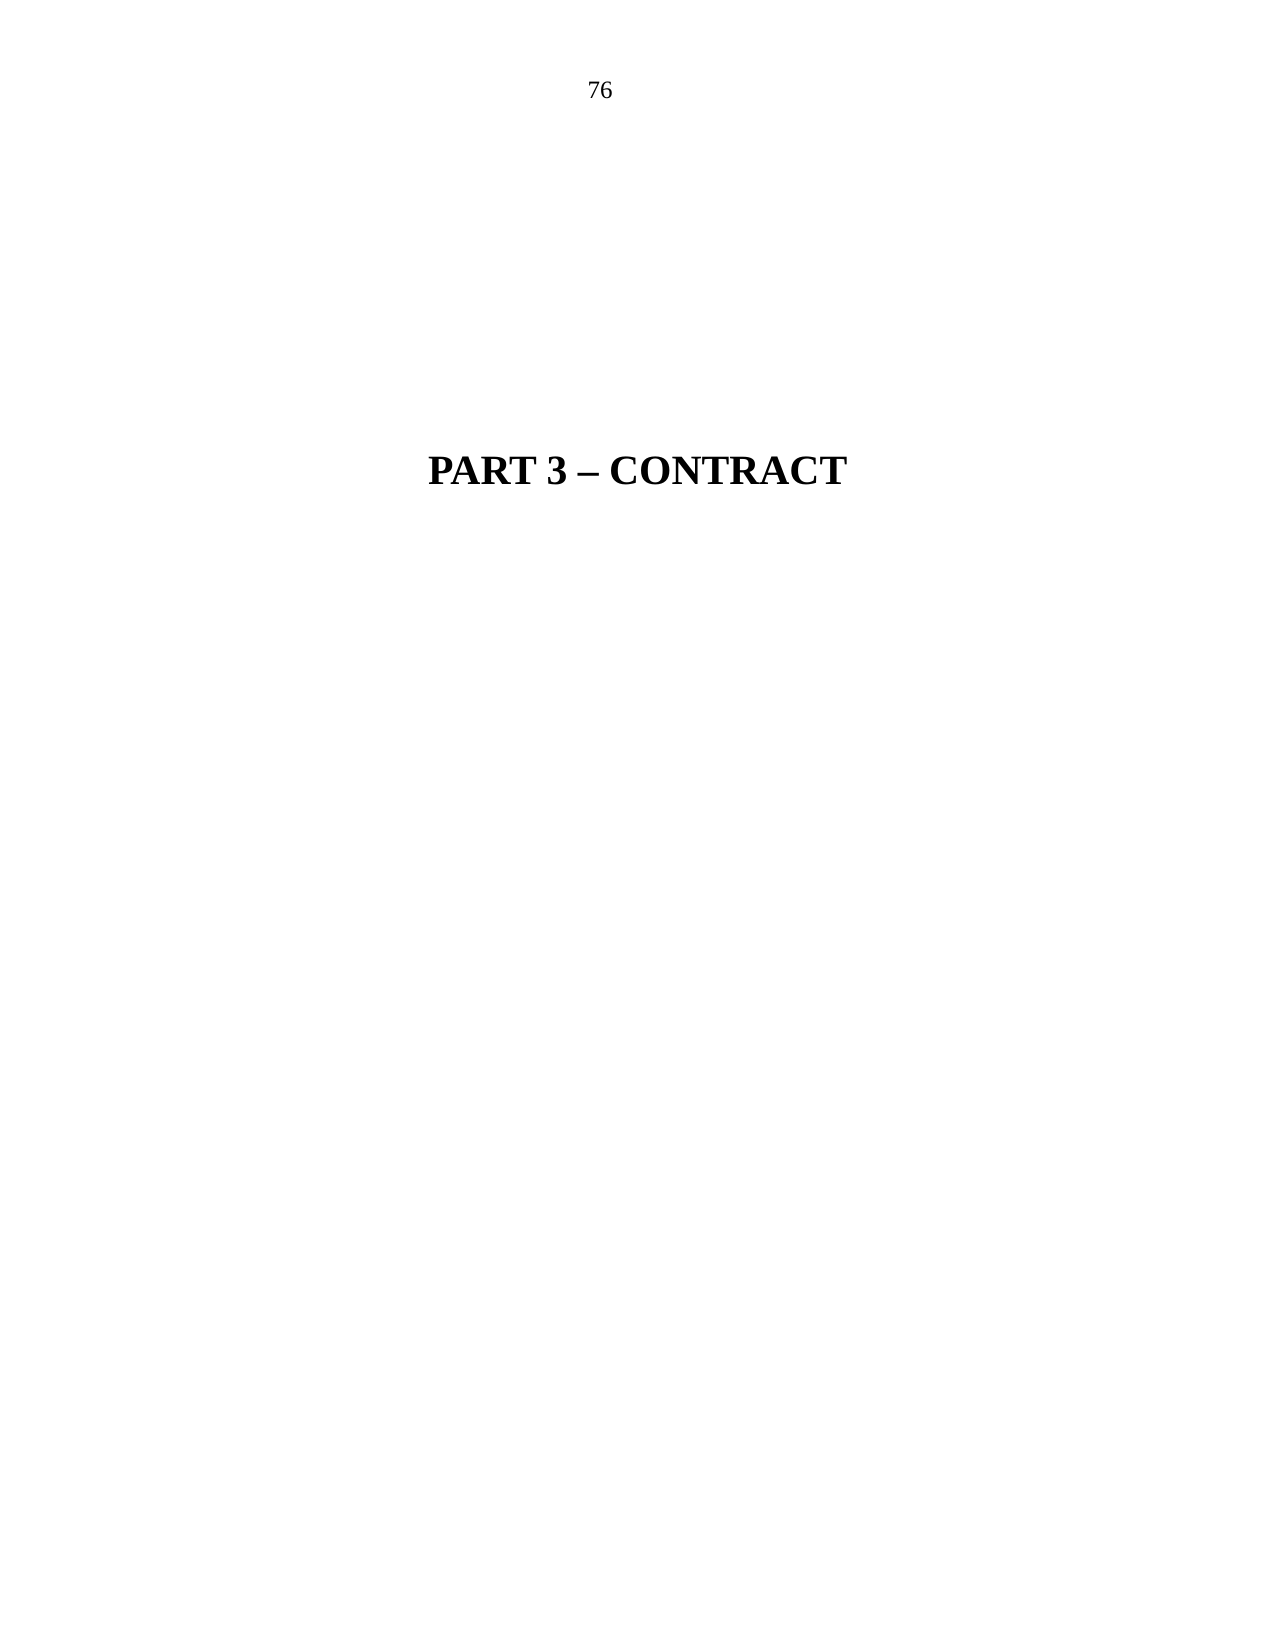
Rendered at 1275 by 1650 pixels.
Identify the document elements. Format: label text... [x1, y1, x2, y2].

subtitle PART 3 – CONTRACT [150, 446, 1125, 493]
